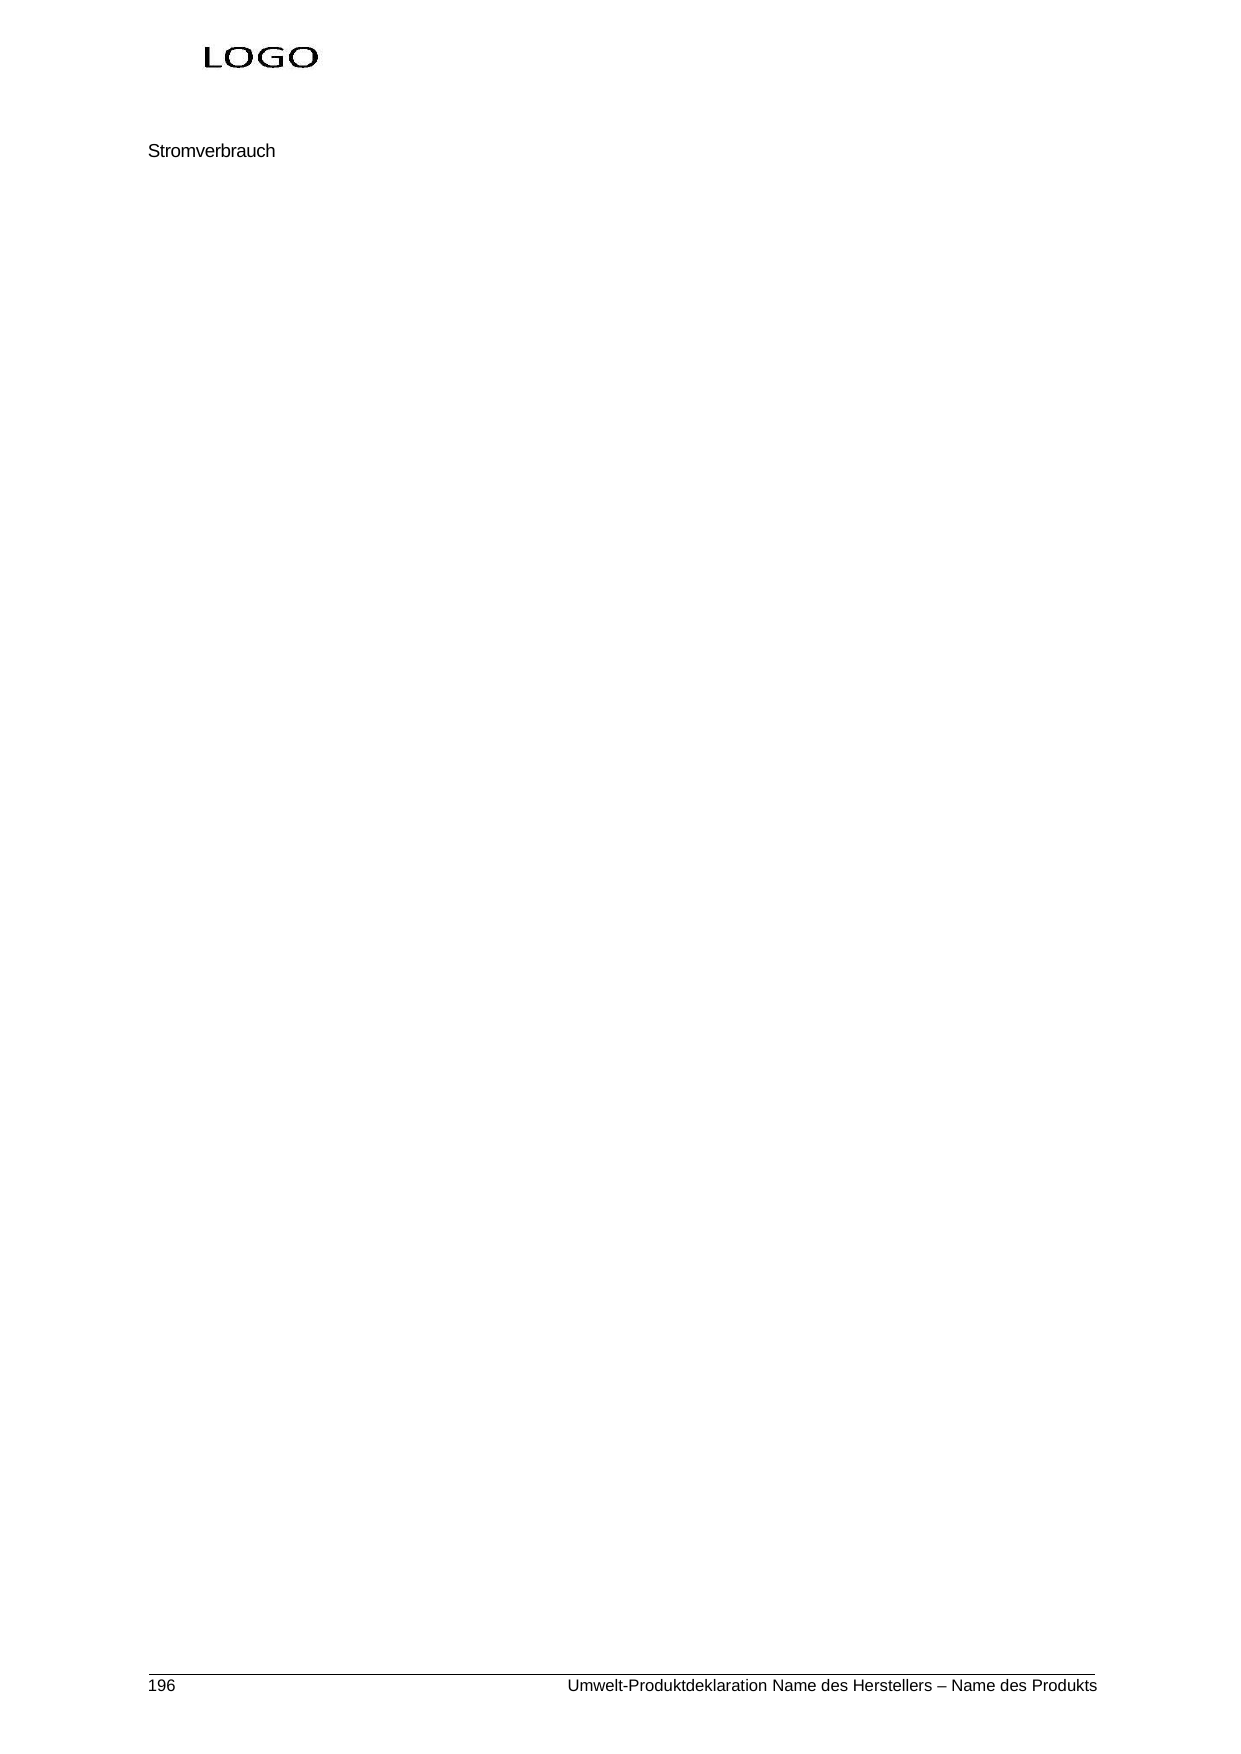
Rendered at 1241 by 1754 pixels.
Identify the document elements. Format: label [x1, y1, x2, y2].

picture [148, 14, 622, 103]
